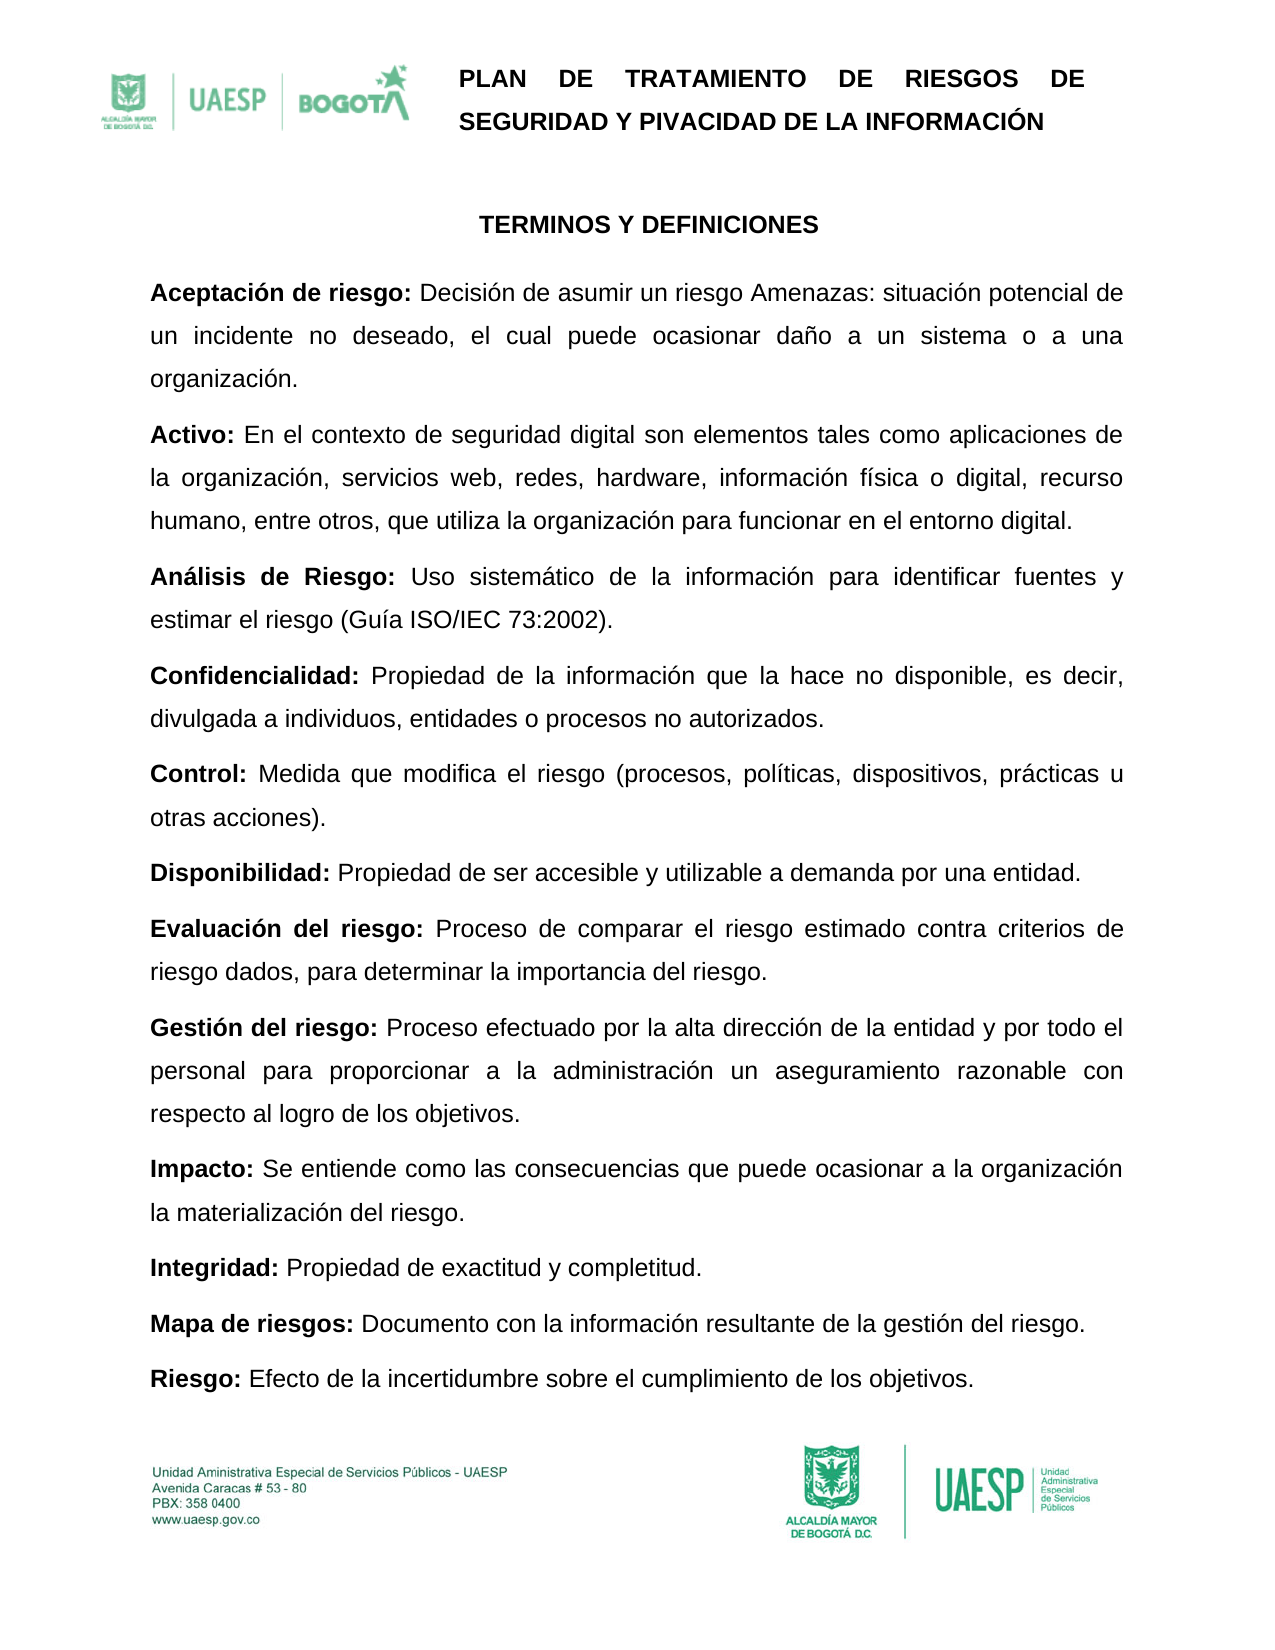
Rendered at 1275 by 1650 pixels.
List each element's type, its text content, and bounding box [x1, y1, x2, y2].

text Evaluación del riesgo: Proceso de comparar el riesgo estimado contra criterios de riesgo dados, para determinar la importancia del riesgo. [150, 914, 1125, 986]
subtitle TERMINOS Y DEFINICIONES [173, 210, 1125, 239]
text Aceptación de riesgo: Decisión de asumir un riesgo Amenazas: situación potencial de un incidente no deseado, el cual puede ocasionar daño a un sistema o a una organización. [150, 278, 1125, 393]
text Control: Medida que modifica el riesgo (procesos, políticas, dispositivos, prácticas u otras acciones). [150, 759, 1125, 831]
text Confidencialidad: Propiedad de la información que la hace no disponible, es decir, divulgada a individuos, entidades o procesos no autorizados. [150, 661, 1125, 732]
picture [101, 64, 410, 131]
text Mapa de riesgos: Documento con la información resultante de la gestión del riesgo. [150, 1309, 1125, 1337]
text Activo: En el contexto de seguridad digital son elementos tales como aplicaciones de la organización, servicios web, redes, hardware, información física o digital, recurso humano, entre otros, que utiliza la organización para funcionar en el entorno digital. [150, 420, 1125, 535]
text Integridad: Propiedad de exactitud y completitud. [150, 1253, 1125, 1282]
text Disponibilidad: Propiedad de ser accesible y utilizable a demanda por una entidad. [150, 858, 1125, 887]
text Impacto: Se entiende como las consecuencias que puede ocasionar a la organización la materialización del riesgo. [150, 1154, 1125, 1226]
text Gestión del riesgo: Proceso efectuado por la alta dirección de la entidad y por todo el personal para proporcionar a la administración un aseguramiento razonable con respecto al logro de los objetivos. [150, 1012, 1125, 1127]
picture [150, 1442, 1101, 1543]
text Análisis de Riesgo: Uso sistemático de la información para identificar fuentes y estimar el riesgo (Guía ISO/IEC 73:2002). [150, 562, 1125, 634]
text Riesgo: Efecto de la incertidumbre sobre el cumplimiento de los objetivos. [150, 1364, 1125, 1393]
